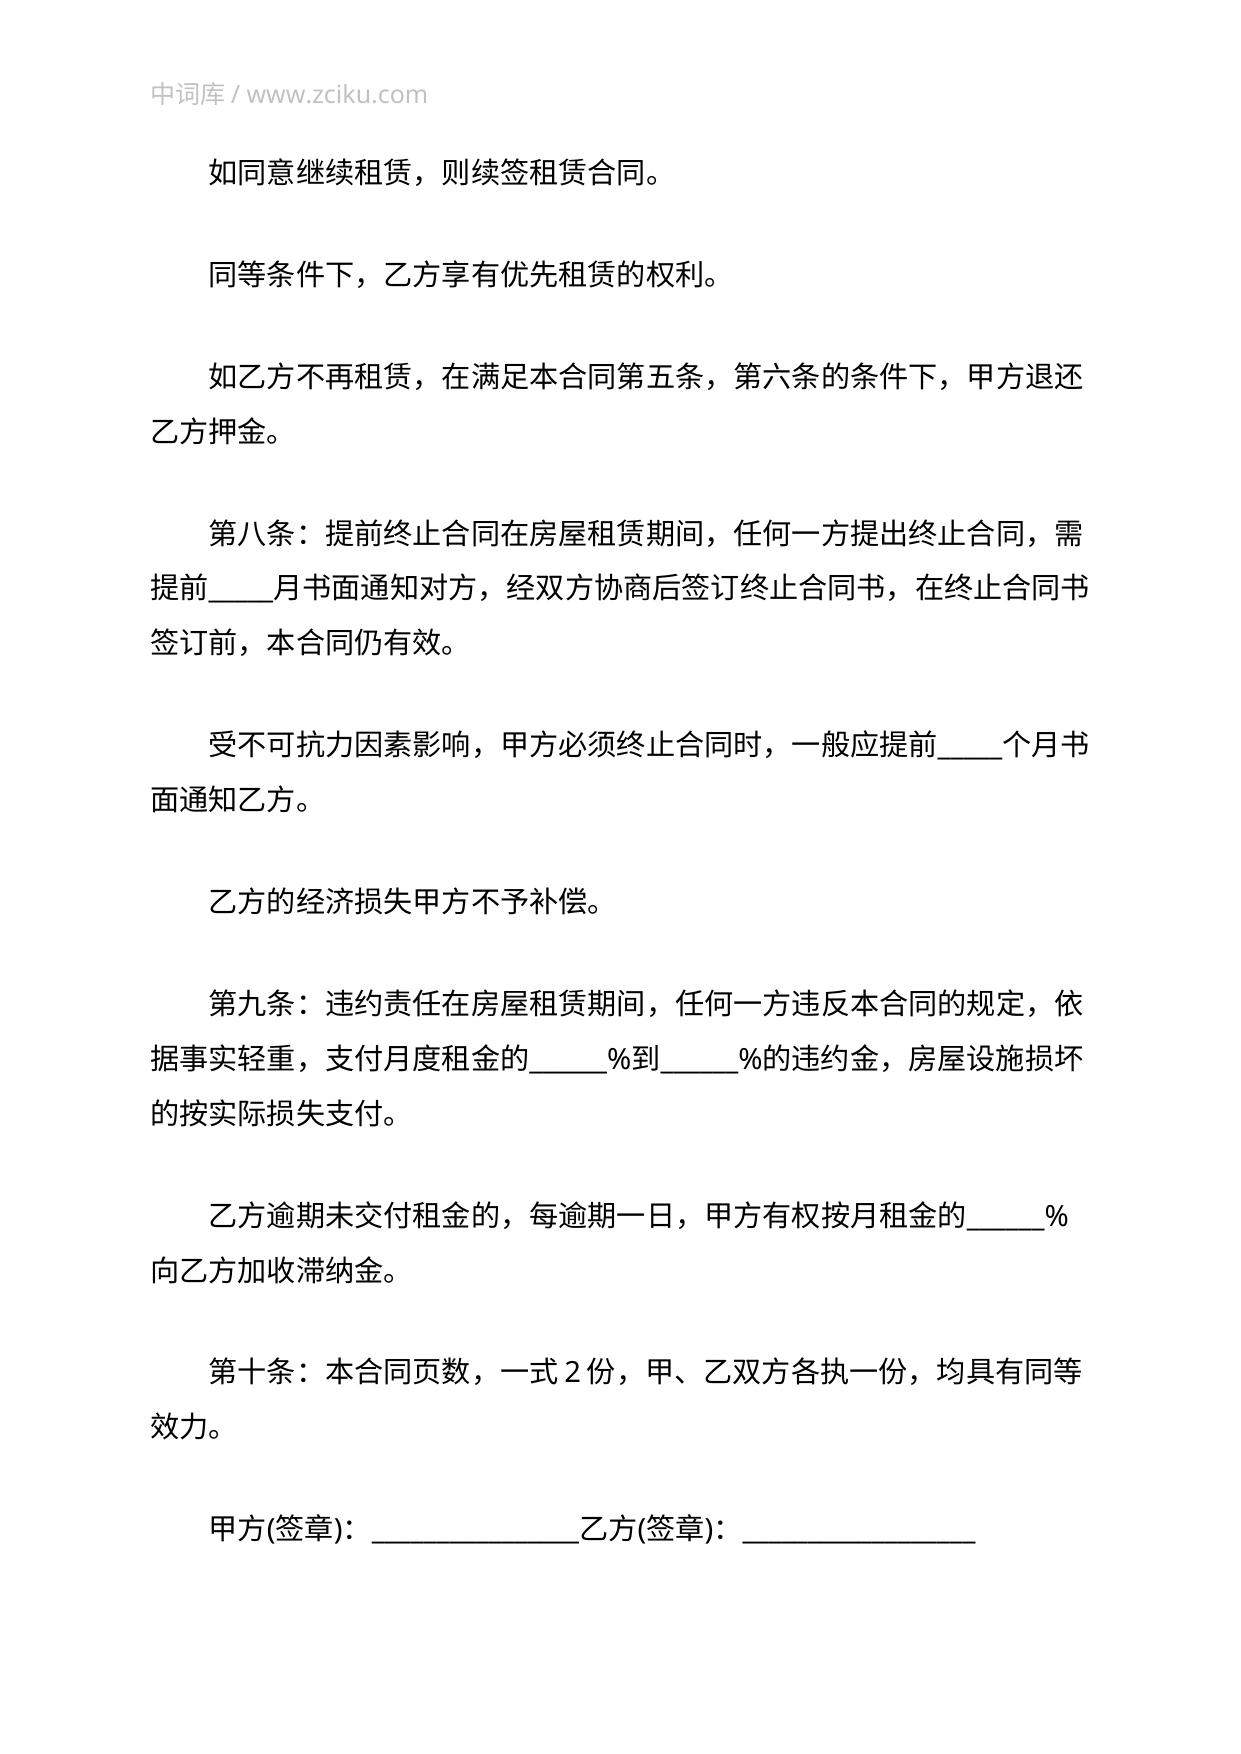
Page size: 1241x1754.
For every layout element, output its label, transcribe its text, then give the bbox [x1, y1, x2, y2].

text 甲方(签章)：________________乙方(签章)：__________________ [150, 1506, 1090, 1548]
text 同等条件下，乙方享有优先租赁的权利。 [150, 252, 1090, 294]
text 第八条：提前终止合同在房屋租赁期间，任何一方提出终止合同，需提前_____月书面通知对方，经双方协商后签订终止合同书，在终止合同书签订前，本合同仍有效。 [150, 510, 1090, 662]
text 乙方的经济损失甲方不予补偿。 [150, 879, 1090, 921]
text 如同意继续租赁，则续签租赁合同。 [150, 150, 1090, 192]
text 第十条：本合同页数，一式2份，甲、乙双方各执一份，均具有同等效力。 [150, 1349, 1090, 1446]
text 第九条：违约责任在房屋租赁期间，任何一方违反本合同的规定，依据事实轻重，支付月度租金的______%到______%的违约金，房屋设施损坏的按实际损失支付。 [150, 980, 1090, 1133]
text 乙方逾期未交付租金的，每逾期一日，甲方有权按月租金的______%向乙方加收滞纳金。 [150, 1192, 1090, 1289]
text 如乙方不再租赁，在满足本合同第五条，第六条的条件下，甲方退还乙方押金。 [150, 353, 1090, 451]
text 受不可抗力因素影响，甲方必须终止合同时，一般应提前_____个月书面通知乙方。 [150, 722, 1090, 819]
